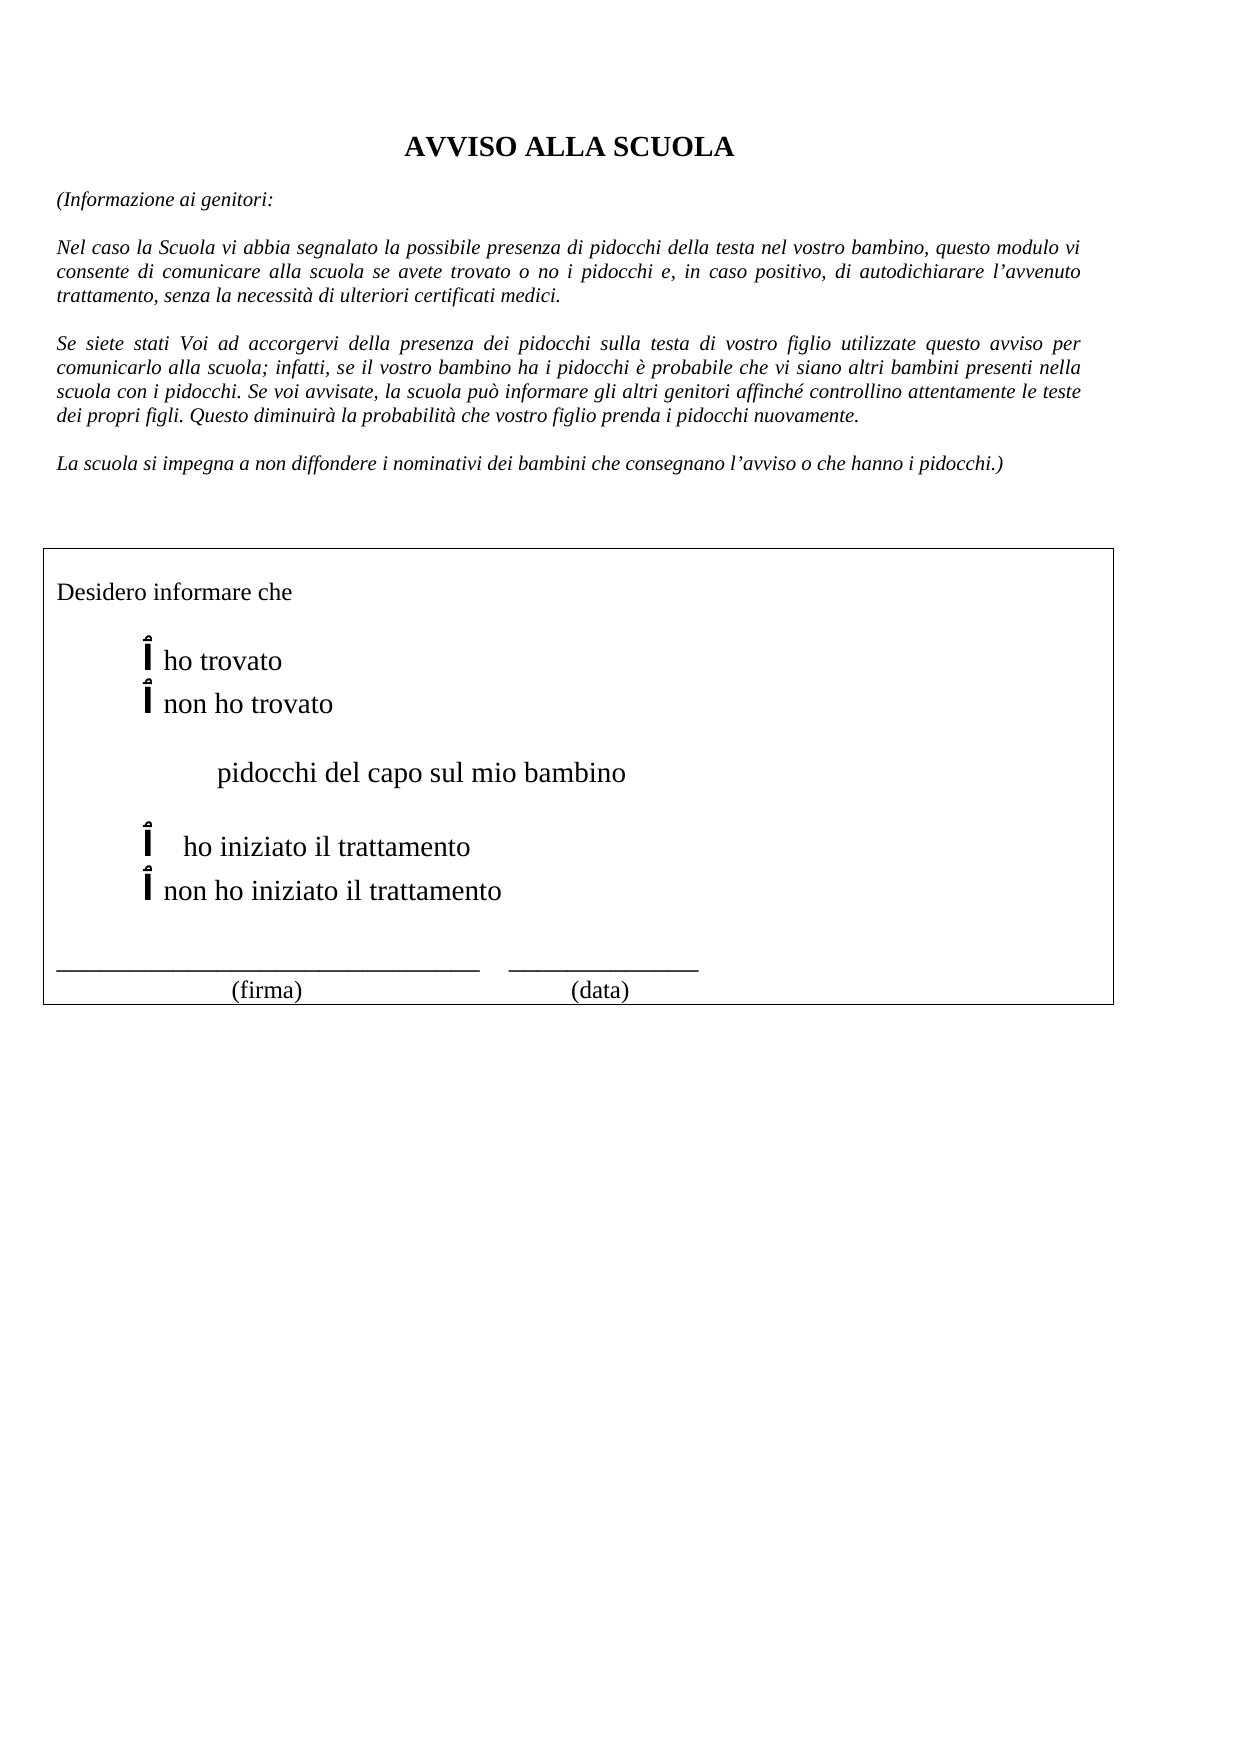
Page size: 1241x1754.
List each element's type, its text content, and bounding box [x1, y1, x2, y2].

table_cell Desidero informare che ٱ ho trovato ٱ non ho trovato pidocchi del capo sul mio bambino ٱho iniziato il trattamento ٱ non ho iniziato il trattamento _____________________________ _____________ (firma) (data) [44, 549, 1113, 1004]
table_header AVVISO ALLA SCUOLA (Informazione ai genitori: Nel caso vi abbia segnalato la possibile presenza di pidocchi della testa nel vostro bambino, questo modulo vi consente di comunicare alla scuola se avete trovato o no i pidocchi e, in caso positivo, di autodichiarare l’avvenuto trattamento, senza la necessità di ulteriori certificati medici. Se siete stati Voi ad accorgervi della presenza dei pidocchi sulla testa di vostro figlio utilizzate questo avviso per comunicarlo alla scuola; infatti, se il vostro bambino ha i pidocchi è probabile che vi siano altri bambini presenti nella scuola con i pidocchi. Se voi avvisate, la scuola può informare gli altri genitori affinché controllino attentamente le teste dei propri figli. Questo diminuirà la probabilità che vostro figlio prenda i pidocchi nuovamente. La scuola si impegna a non diffondere i nominativi dei bambini che consegnano l’avviso o che hanno i pidocchi.) [43, 129, 1113, 548]
